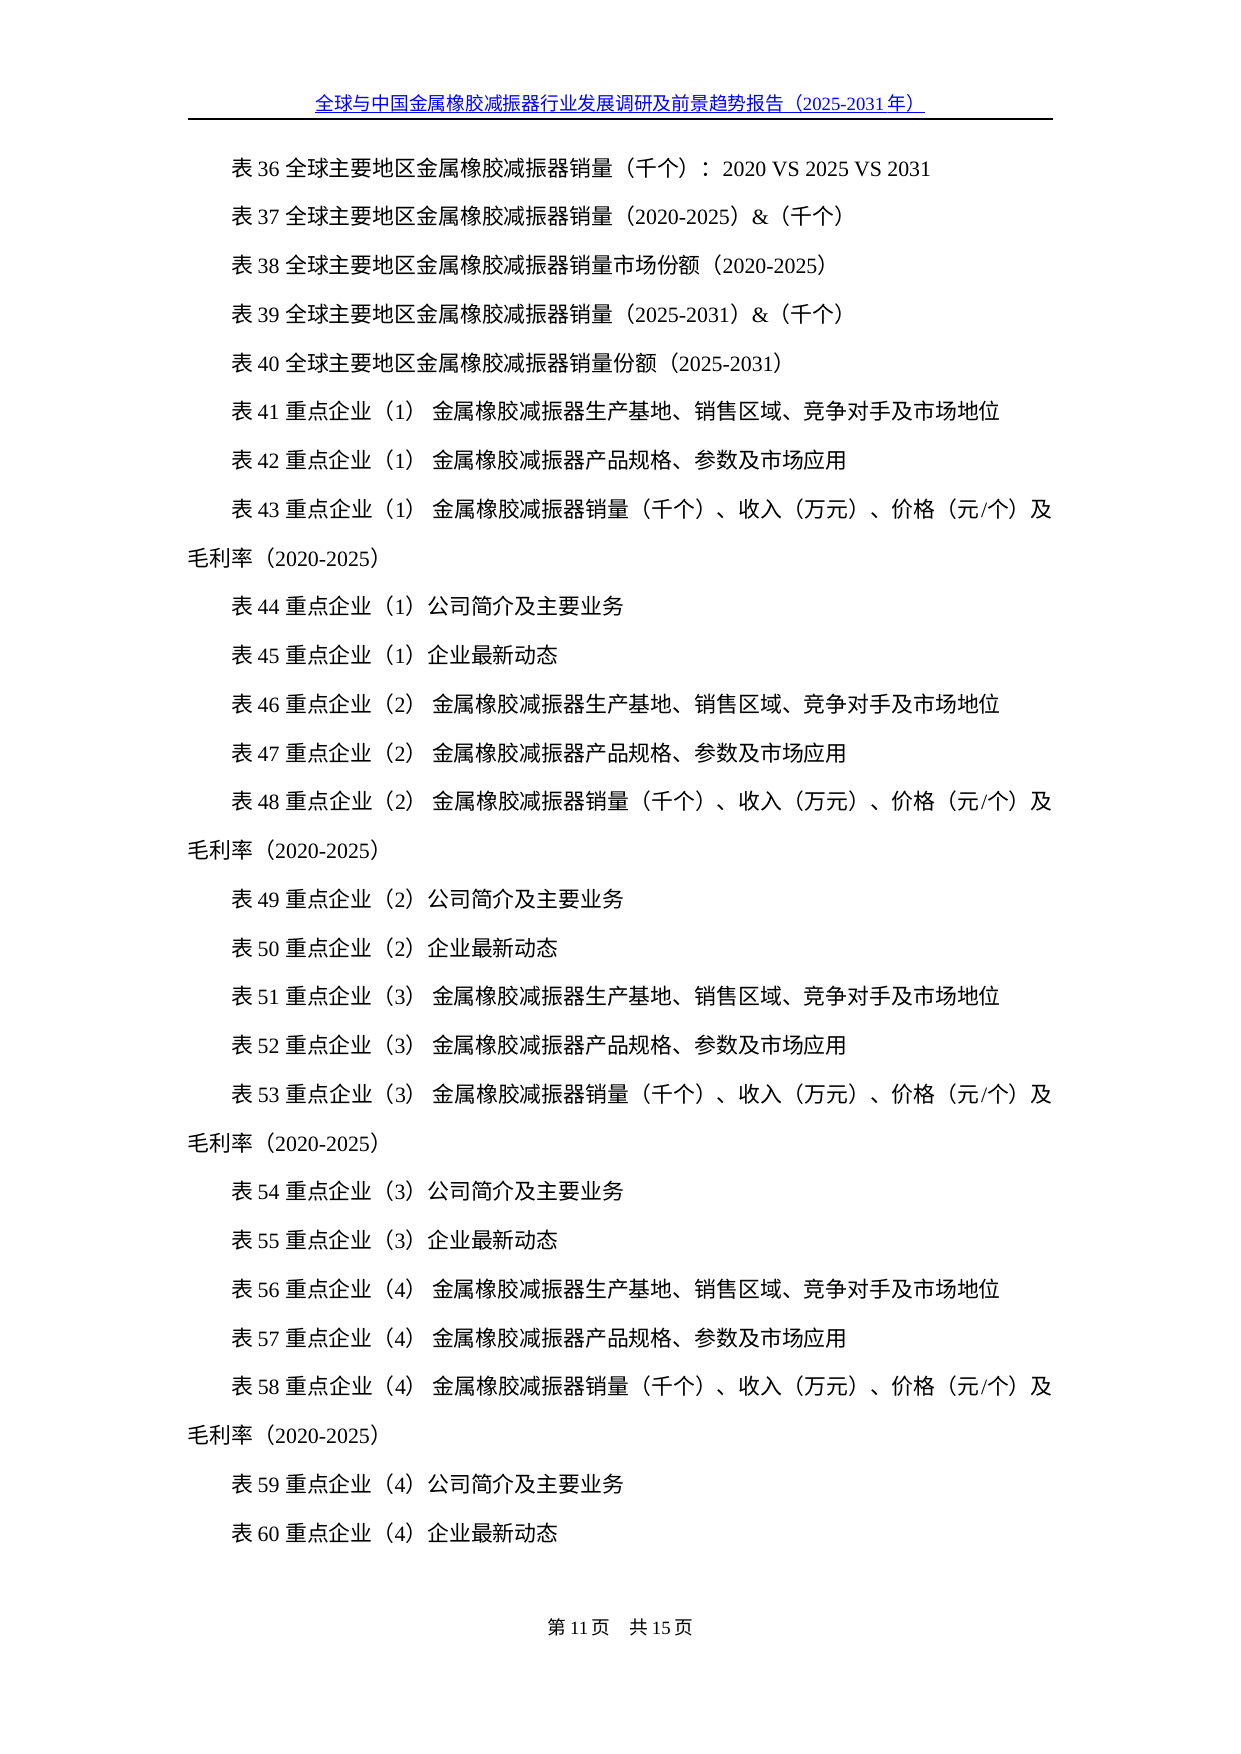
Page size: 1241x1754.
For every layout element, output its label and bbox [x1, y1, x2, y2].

text [187, 150, 1053, 1548]
